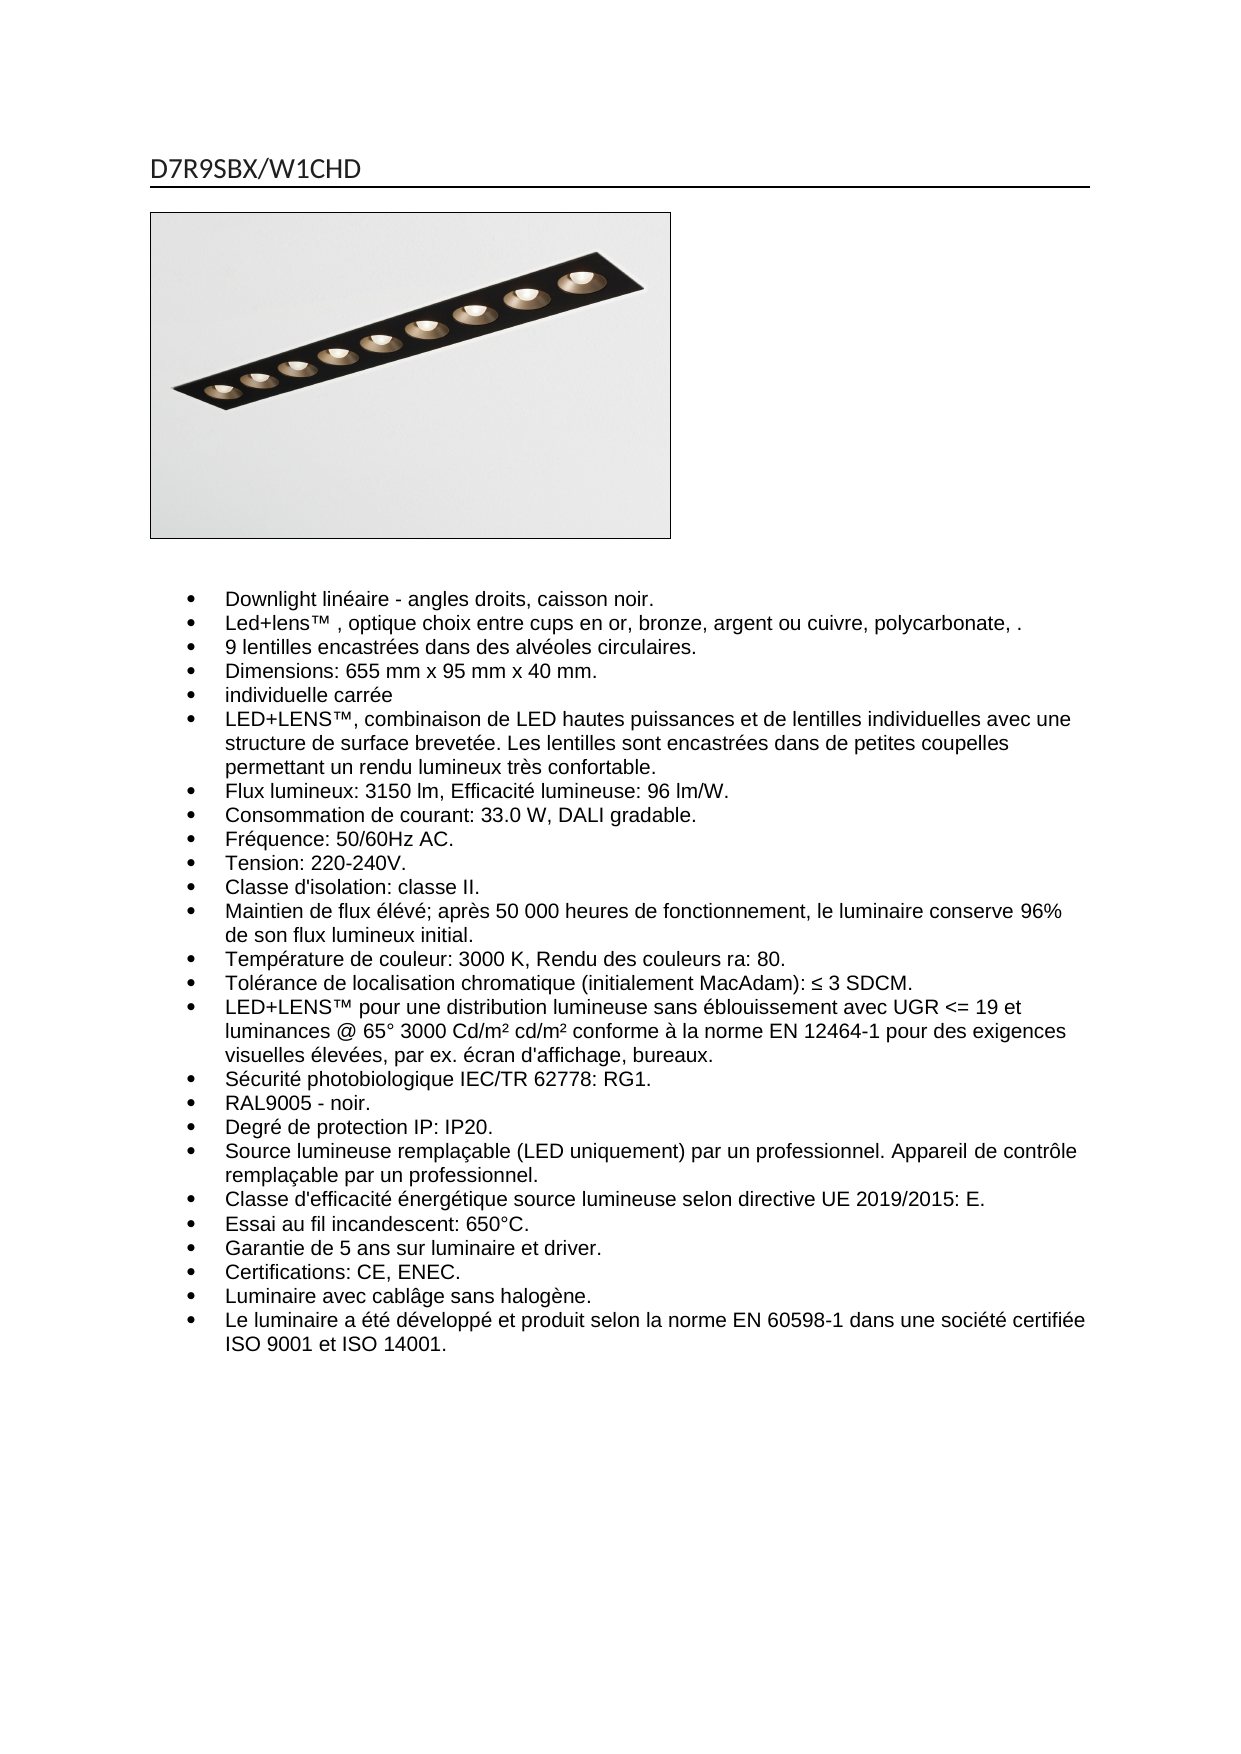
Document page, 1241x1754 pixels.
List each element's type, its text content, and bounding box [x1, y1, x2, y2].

list Le luminaire a été développé et produit selon la norme EN 60598-1 dans une société certifiée ISO 9001 et ISO 14001. [187, 1308, 1090, 1356]
list Luminaire avec cablâge sans halogène. [187, 1283, 1090, 1308]
list Source lumineuse remplaçable (LED uniquement) par un professionnel. Appareil de contrôle remplaçable par un professionnel. [187, 1139, 1090, 1187]
list Fréquence: 50/60Hz AC. [187, 827, 1090, 851]
list RAL9005 - noir. [187, 1091, 1090, 1115]
list individuelle carrée [187, 683, 1090, 707]
list Tension: 220-240V. [187, 851, 1090, 875]
list Dimensions: 655 mm x 95 mm x 40 mm. [187, 658, 1090, 683]
list Downlight linéaire - angles droits, caisson noir. [187, 586, 1090, 610]
list Sécurité photobiologique IEC/TR 62778: RG1. [187, 1067, 1090, 1091]
list Maintien de flux élévé; après 50 000 heures de fonctionnement, le luminaire conserve 96% de son flux lumineux initial. [187, 899, 1090, 947]
list 9 lentilles encastrées dans des alvéoles circulaires. [187, 634, 1090, 658]
list Température de couleur: 3000 K, Rendu des couleurs ra: 80. [187, 947, 1090, 971]
list Garantie de 5 ans sur luminaire et driver. [187, 1235, 1090, 1259]
list Tolérance de localisation chromatique (initialement MacAdam): ≤ 3 SDCM. [187, 971, 1090, 995]
list Degré de protection IP: IP20. [187, 1115, 1090, 1139]
list Essai au fil incandescent: 650°C. [187, 1211, 1090, 1235]
list Consommation de courant: 33.0 W, DALI gradable. [187, 803, 1090, 827]
list LED+LENS™ pour une distribution lumineuse sans éblouissement avec UGR <= 19 et luminances @ 65° 3000 Cd/m² cd/m² conforme à la norme EN 12464-1 pour des exigences visuelles élevées, par ex. écran d'affichage, bureaux. [187, 995, 1090, 1067]
picture [151, 213, 670, 538]
list Led+lens™ , optique choix entre cups en or, bronze, argent ou cuivre, polycarbonate, . [187, 610, 1090, 634]
list Flux lumineux: 3150 lm, Efficacité lumineuse: 96 lm/W. [187, 779, 1090, 803]
list Classe d'isolation: classe II. [187, 875, 1090, 899]
text D7R9SBX/W1CHD [150, 150, 1090, 186]
list Certifications: CE, ENEC. [187, 1259, 1090, 1283]
list Classe d'efficacité énergétique source lumineuse selon directive UE 2019/2015: E. [187, 1187, 1090, 1211]
list LED+LENS™, combinaison de LED hautes puissances et de lentilles individuelles avec une structure de surface brevetée. Les lentilles sont encastrées dans de petites coupelles permettant un rendu lumineux très confortable. [187, 707, 1090, 779]
